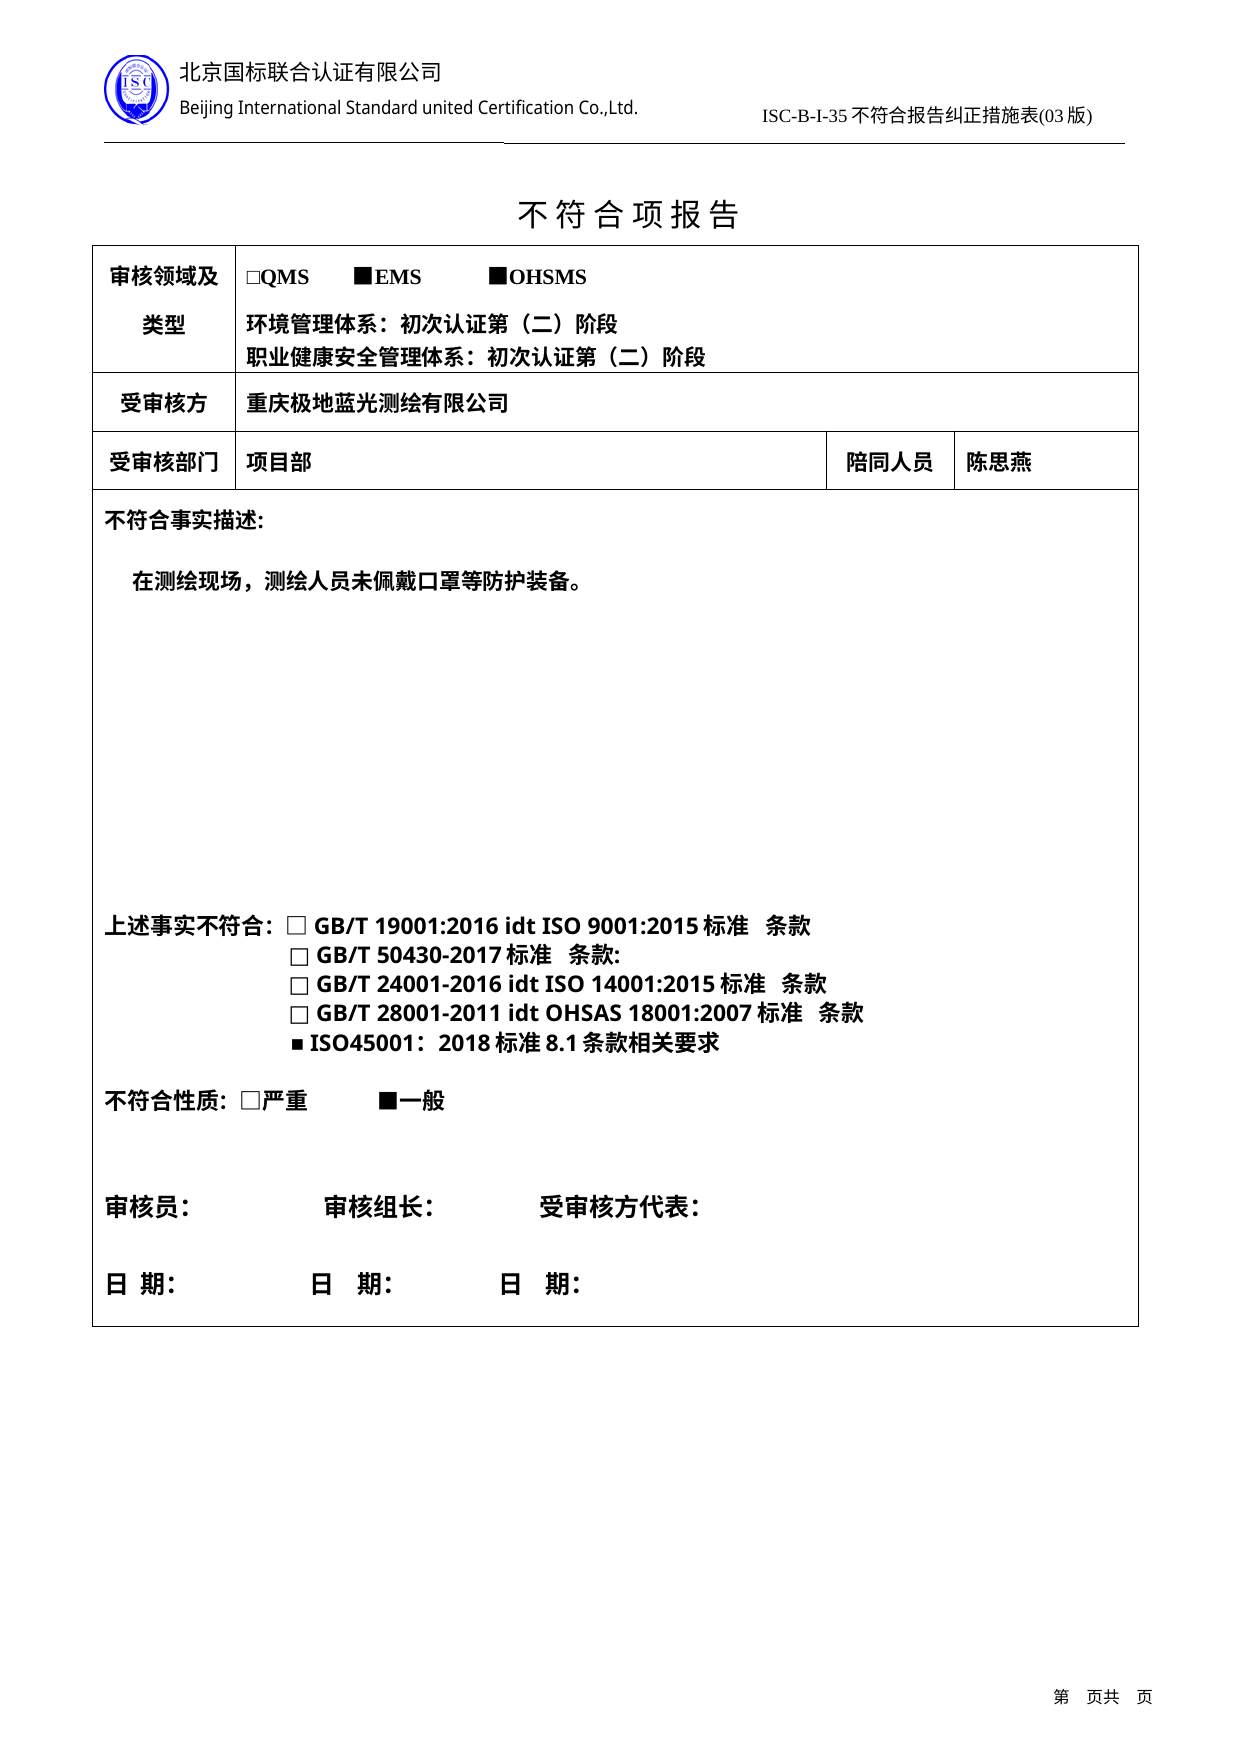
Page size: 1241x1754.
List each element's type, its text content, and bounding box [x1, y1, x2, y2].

text 不 符 合 项 报 告 [104, 180, 1153, 245]
table_cell 不符合事实描述: 在测绘现场，测绘人员未佩戴口罩等防护装备。 上述事实不符合：□ GB/T 19001:2016 idt ISO 9001:2015标准 条款 □ GB/T 50430-2017标准 条款: □ GB/T 24001-2016 idt ISO 14001:2015标准 条款 □ GB/T 28001-2011 idt OHSAS 18001:2007标准 条款 ■ ISO45001：2018标准8.1条款相关要求 不符合性质：□严重 ■一般 审核员： 审核组长： 受审核方代表： 日 期： 日 期： 日 期： [93, 490, 1138, 1326]
table_header 审核领域及类型 [93, 246, 235, 372]
table_cell 项目部 [236, 432, 826, 489]
table_header □QMS ■EMS ■OHSMS 环境管理体系：初次认证第（二）阶段 职业健康安全管理体系：初次认证第（二）阶段 [236, 246, 1138, 372]
table_cell 受审核部门 [93, 432, 235, 489]
table_cell 陪同人员 [827, 432, 954, 489]
table_cell 重庆极地蓝光测绘有限公司 [236, 373, 1138, 431]
picture [104, 55, 172, 124]
table_cell 受审核方 [93, 373, 235, 431]
table_cell 陈思燕 [955, 432, 1138, 489]
